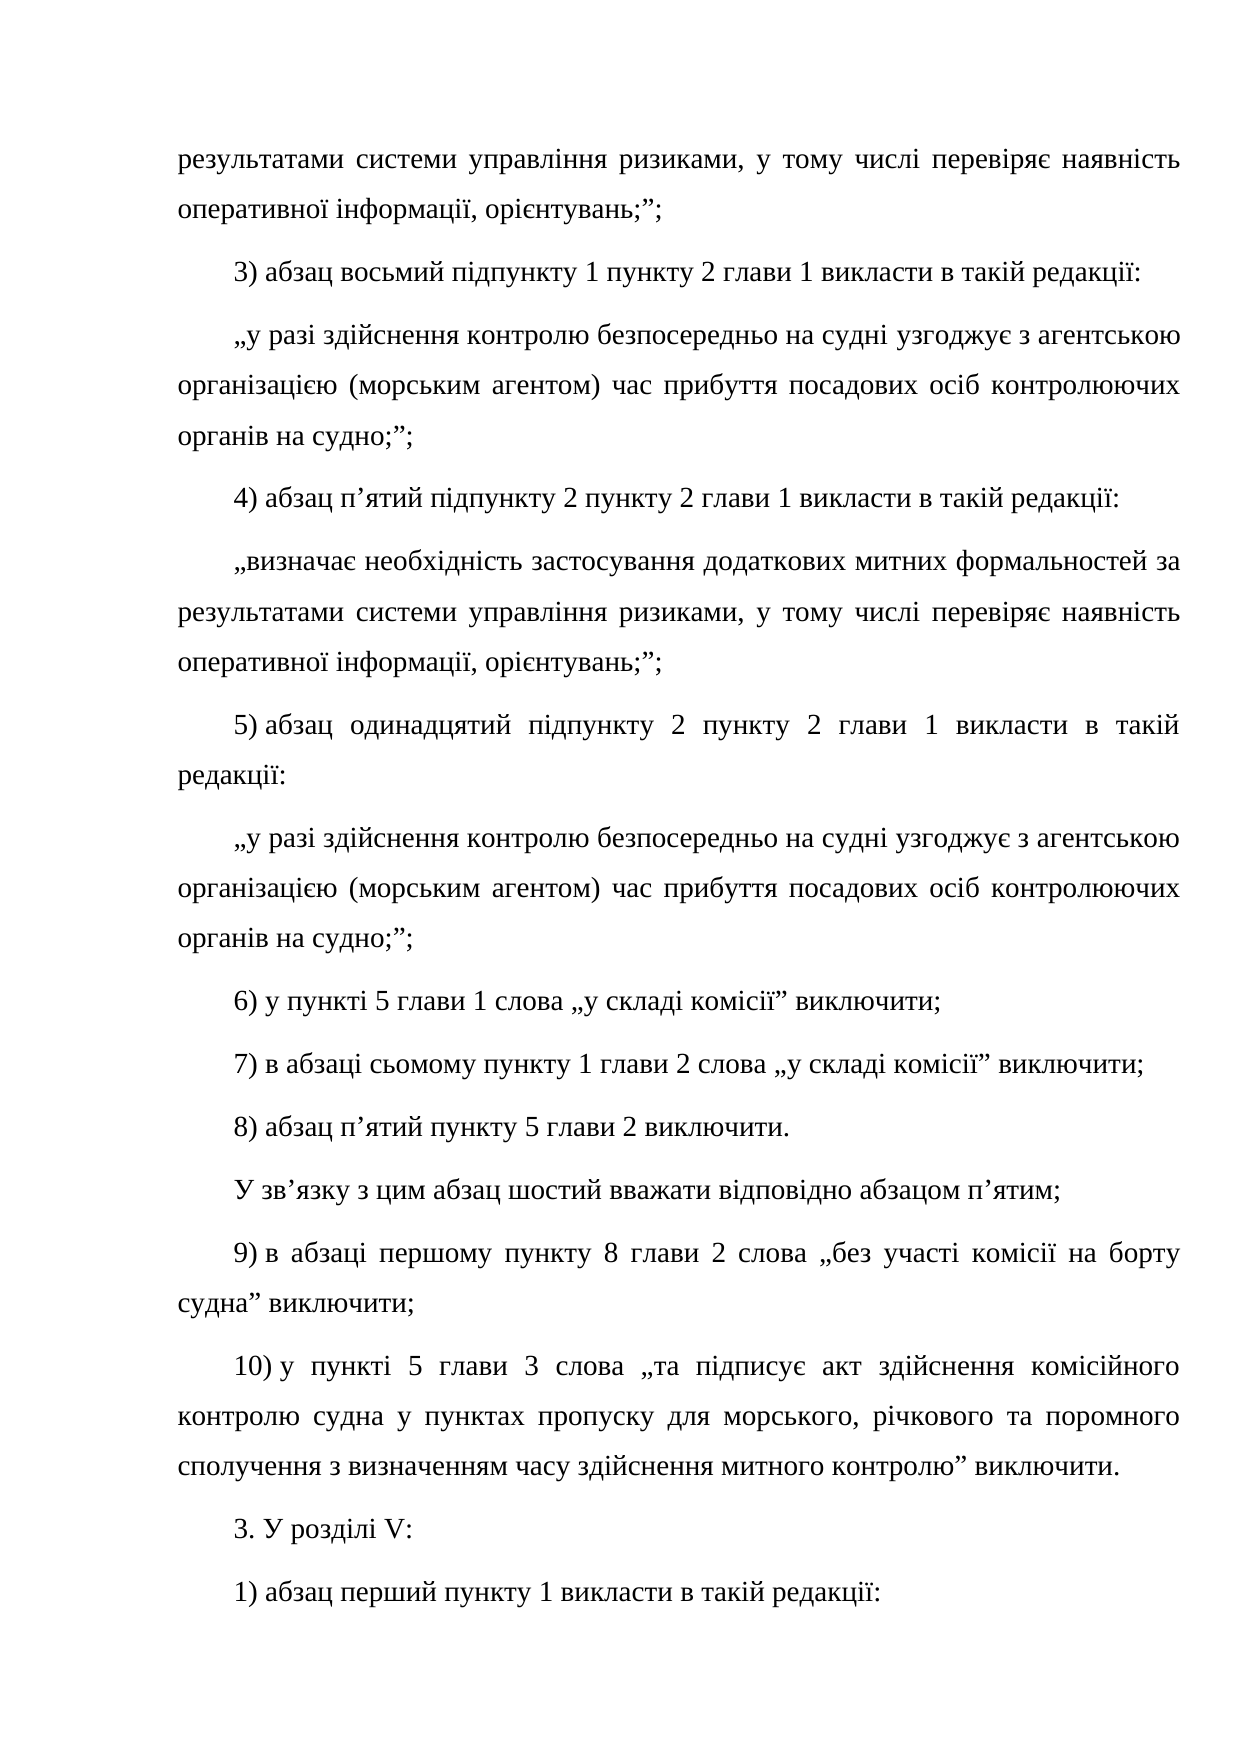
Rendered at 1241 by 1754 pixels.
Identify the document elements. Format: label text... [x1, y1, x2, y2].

text 3) абзац восьмий підпункту 1 пункту 2 глави 1 викласти в такій редакції: [177, 254, 1181, 288]
text У зв’язку з цим абзац шостий вважати відповідно абзацом п’ятим; [177, 1172, 1181, 1205]
text „у разі здійснення контролю безпосередньо на судні узгоджує з агентською організацією (морським агентом) час прибуття посадових осіб контролюючих органів на судно;”; [177, 317, 1181, 451]
text 5) абзац одинадцятий підпункту 2 пункту 2 глави 1 викласти в такій редакції: [177, 707, 1181, 791]
text 8) абзац п’ятий пункту 5 глави 2 виключити. [177, 1109, 1181, 1143]
text 10) у пункті 5 глави 3 слова „та підписує акт здійснення комісійного контролю судна у пунктах пропуску для морського, річкового та поромного сполучення з визначенням часу здійснення митного контролю” виключити. [177, 1348, 1181, 1482]
text „у разі здійснення контролю безпосередньо на судні узгоджує з агентською організацією (морським агентом) час прибуття посадових осіб контролюючих органів на судно;”; [177, 820, 1181, 954]
text 7) в абзаці сьомому пункту 1 глави 2 слова „у складі комісії” виключити; [177, 1046, 1181, 1080]
text 9) в абзаці першому пункту 8 глави 2 слова „без участі комісії на борту судна” виключити; [177, 1235, 1181, 1318]
text 4) абзац п’ятий підпункту 2 пункту 2 глави 1 викласти в такій редакції: [177, 481, 1181, 514]
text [177, 141, 1181, 225]
text 1) абзац перший пункту 1 викласти в такій редакції: [177, 1574, 1181, 1608]
text 3. У розділі V: [177, 1511, 1181, 1545]
text 6) у пункті 5 глави 1 слова „у складі комісії” виключити; [177, 983, 1181, 1017]
